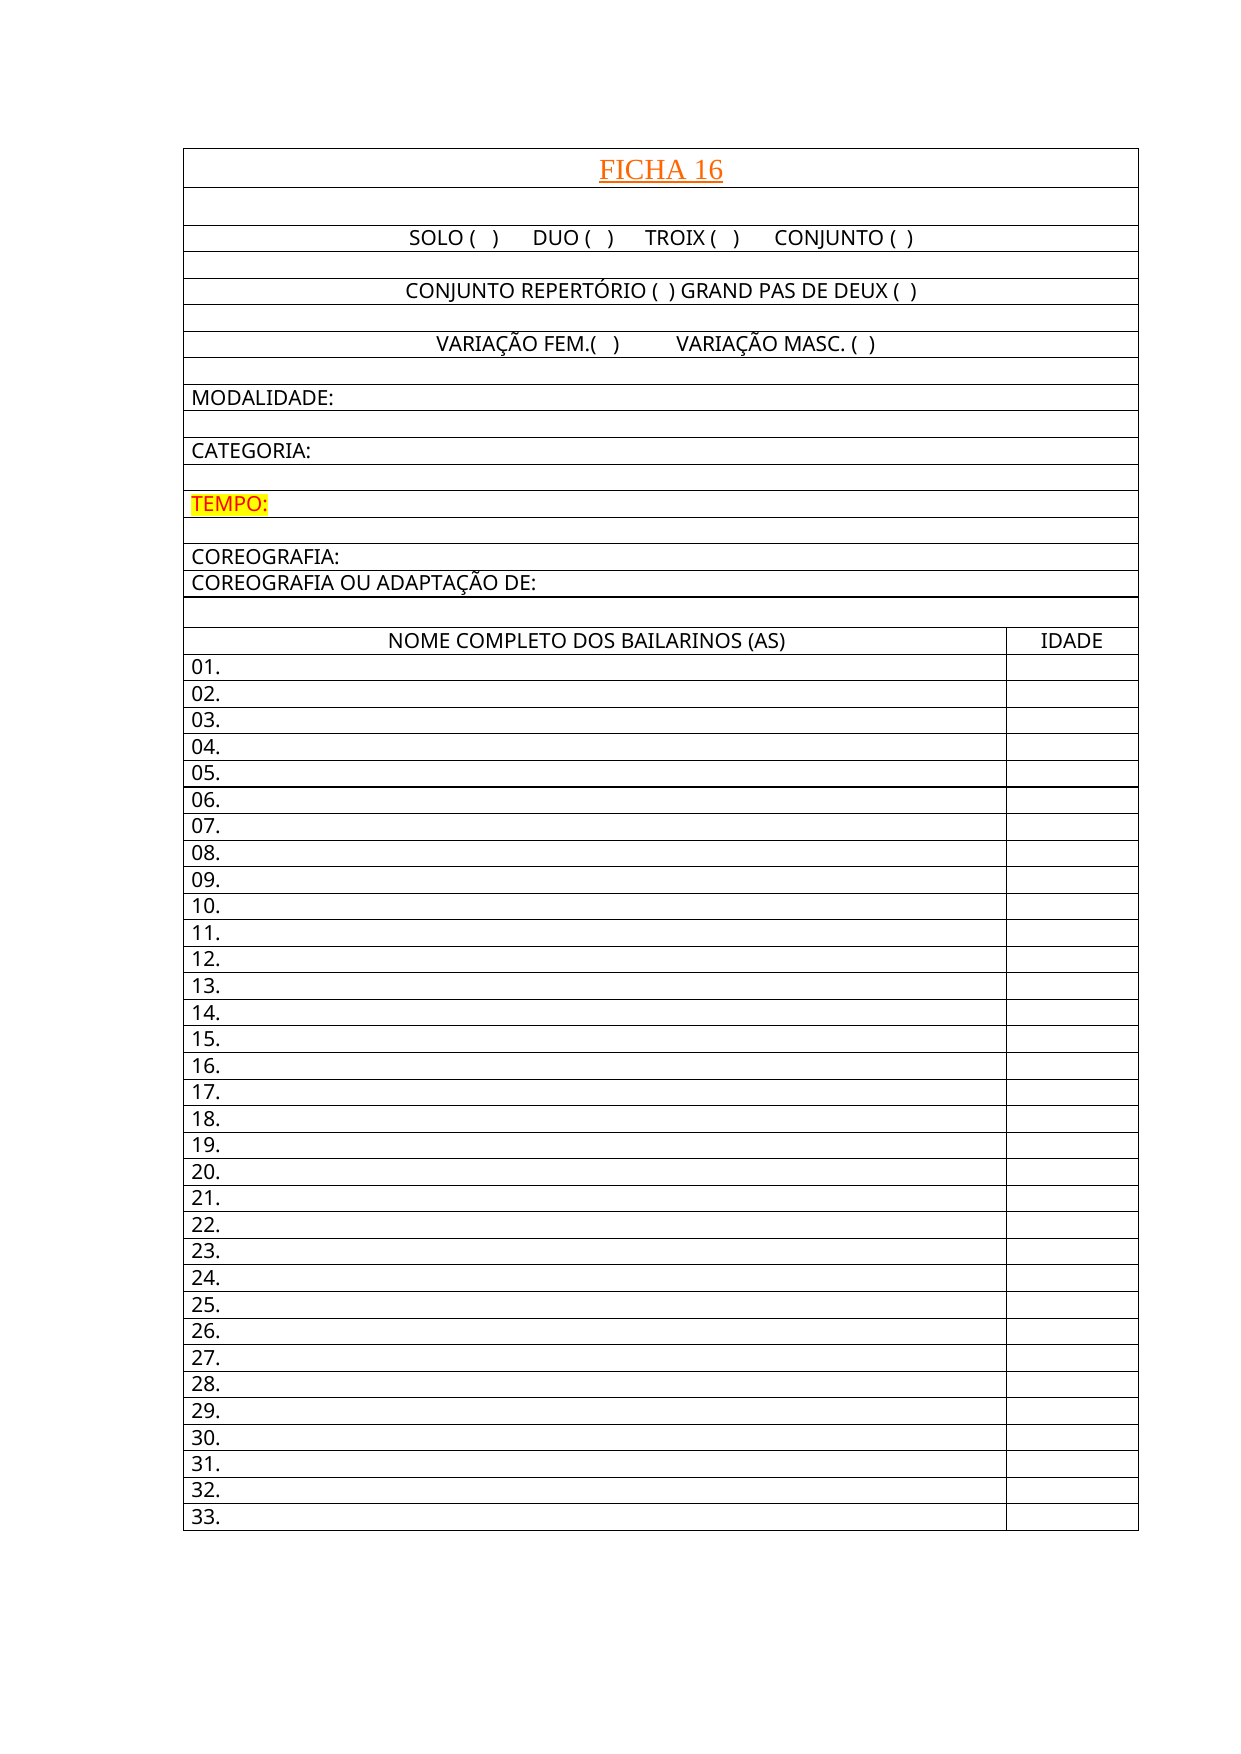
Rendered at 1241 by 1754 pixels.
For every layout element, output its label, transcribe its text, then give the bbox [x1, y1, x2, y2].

table_cell 33. [184, 1504, 1006, 1530]
table_cell [1007, 1080, 1138, 1105]
table_cell 29. [184, 1398, 1006, 1424]
table_cell 11. [184, 920, 1006, 946]
table_cell TEMPO: [184, 491, 1138, 517]
table_cell 08. [184, 841, 1006, 866]
table_cell [1007, 788, 1138, 813]
table_cell 31. [184, 1451, 1006, 1477]
table_cell 24. [184, 1265, 1006, 1291]
table_cell 07. [184, 814, 1006, 839]
table_header FICHA 16 [184, 149, 1138, 187]
table_cell [1007, 1265, 1138, 1291]
table_cell VARIAÇÃO FEM.( ) VARIAÇÃO MASC. ( ) [184, 332, 1138, 357]
table_cell [1007, 1000, 1138, 1025]
table_cell [1007, 681, 1138, 707]
table_cell [1007, 1026, 1138, 1052]
table_cell [1007, 973, 1138, 999]
table_cell 22. [184, 1212, 1006, 1238]
table_cell 27. [184, 1345, 1006, 1371]
table_cell [1007, 1212, 1138, 1238]
table_cell [1007, 708, 1138, 733]
table_cell [184, 518, 1138, 543]
table_cell [1007, 1345, 1138, 1371]
table_cell [1007, 1159, 1138, 1185]
table_cell COREOGRAFIA OU ADAPTAÇÃO DE: [184, 571, 1138, 596]
table_cell 13. [184, 973, 1006, 999]
table_cell 14. [184, 1000, 1006, 1025]
table_cell [184, 305, 1138, 331]
table_cell [1007, 867, 1138, 893]
table_cell CONJUNTO REPERTÓRIO ( ) GRAND PAS DE DEUX ( ) [184, 279, 1138, 304]
table_cell CATEGORIA: [184, 438, 1138, 463]
table_cell [1007, 655, 1138, 680]
table_cell 16. [184, 1053, 1006, 1078]
table_cell 02. [184, 681, 1006, 707]
table_cell 17. [184, 1080, 1006, 1105]
table_cell [1007, 894, 1138, 919]
table_cell [1007, 1425, 1138, 1450]
table_cell [1007, 1372, 1138, 1397]
table_cell [1007, 1106, 1138, 1132]
table_cell 12. [184, 947, 1006, 972]
table_cell 20. [184, 1159, 1006, 1185]
table_cell NOME COMPLETO DOS BAILARINOS (AS) [184, 628, 1006, 653]
table_cell 30. [184, 1425, 1006, 1450]
table_cell [1007, 1292, 1138, 1317]
table_cell [1007, 1398, 1138, 1424]
table_cell [184, 465, 1138, 490]
table_cell [184, 598, 1138, 627]
table_cell 32. [184, 1478, 1006, 1503]
table_cell [1007, 761, 1138, 786]
table_cell [1007, 1133, 1138, 1158]
table_cell 18. [184, 1106, 1006, 1132]
table_cell 03. [184, 708, 1006, 733]
table_cell 19. [184, 1133, 1006, 1158]
table_cell MODALIDADE: [184, 385, 1138, 410]
table_cell [1007, 1451, 1138, 1477]
table_cell 26. [184, 1319, 1006, 1344]
table_cell 06. [184, 788, 1006, 813]
table_cell COREOGRAFIA: [184, 544, 1138, 570]
table_cell 09. [184, 867, 1006, 893]
table_cell IDADE [1007, 628, 1138, 653]
table_cell [184, 358, 1138, 384]
table_cell 28. [184, 1372, 1006, 1397]
table_cell [1007, 1504, 1138, 1530]
table_cell [1007, 734, 1138, 760]
table_cell 04. [184, 734, 1006, 760]
table_cell [1007, 814, 1138, 839]
table_cell [1007, 920, 1138, 946]
table_cell [1007, 1478, 1138, 1503]
table_cell 21. [184, 1186, 1006, 1211]
table_cell 01. [184, 655, 1006, 680]
table_cell [184, 252, 1138, 278]
table_cell [184, 411, 1138, 437]
table_cell [1007, 1053, 1138, 1078]
table_cell 05. [184, 761, 1006, 786]
table_cell [1007, 841, 1138, 866]
table_cell SOLO ( ) DUO ( ) TROIX ( ) CONJUNTO ( ) [184, 226, 1138, 251]
table_cell [1007, 1319, 1138, 1344]
table_cell [1007, 947, 1138, 972]
table_cell 10. [184, 894, 1006, 919]
table_cell [1007, 1239, 1138, 1264]
table_cell 25. [184, 1292, 1006, 1317]
table_cell [184, 188, 1138, 224]
table_cell 15. [184, 1026, 1006, 1052]
table_cell [1007, 1186, 1138, 1211]
table_cell 23. [184, 1239, 1006, 1264]
